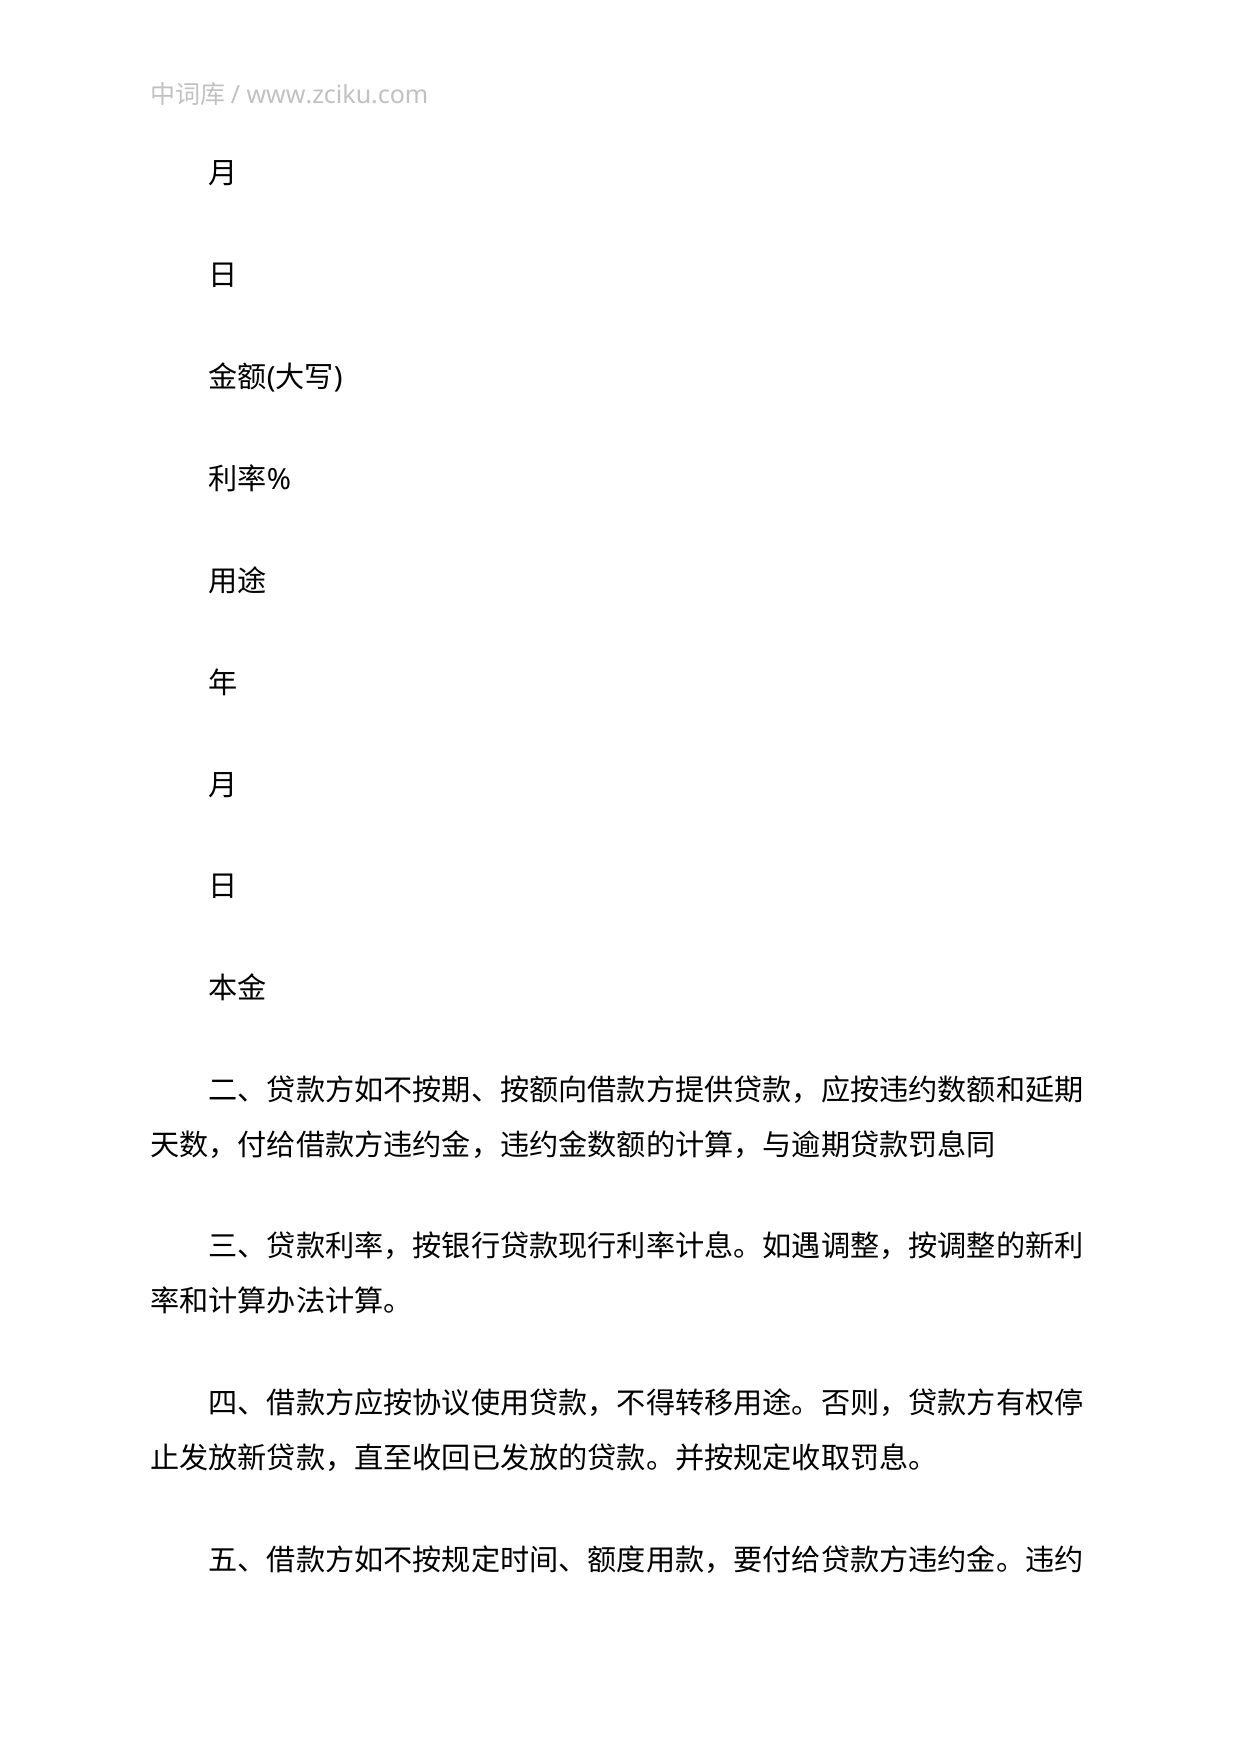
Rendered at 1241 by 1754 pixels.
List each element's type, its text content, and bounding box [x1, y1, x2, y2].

text 年 [150, 659, 1090, 702]
text 四、借款方应按协议使用贷款，不得转移用途。否则，贷款方有权停止发放新贷款，直至收回已发放的贷款。并按规定收取罚息。 [150, 1380, 1090, 1477]
text 月 [150, 150, 1090, 192]
text 金额(大写) [150, 353, 1090, 396]
text 二、贷款方如不按期、按额向借款方提供贷款，应按违约数额和延期天数，付给借款方违约金，违约金数额的计算，与逾期贷款罚息同 [150, 1066, 1090, 1163]
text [150, 1536, 1090, 1579]
text 三、贷款利率，按银行贷款现行利率计息。如遇调整，按调整的新利率和计算办法计算。 [150, 1223, 1090, 1320]
text 本金 [150, 964, 1090, 1007]
text 月 [150, 761, 1090, 803]
text 日 [150, 863, 1090, 905]
text 日 [150, 252, 1090, 294]
text 用途 [150, 557, 1090, 600]
text 利率% [150, 456, 1090, 498]
